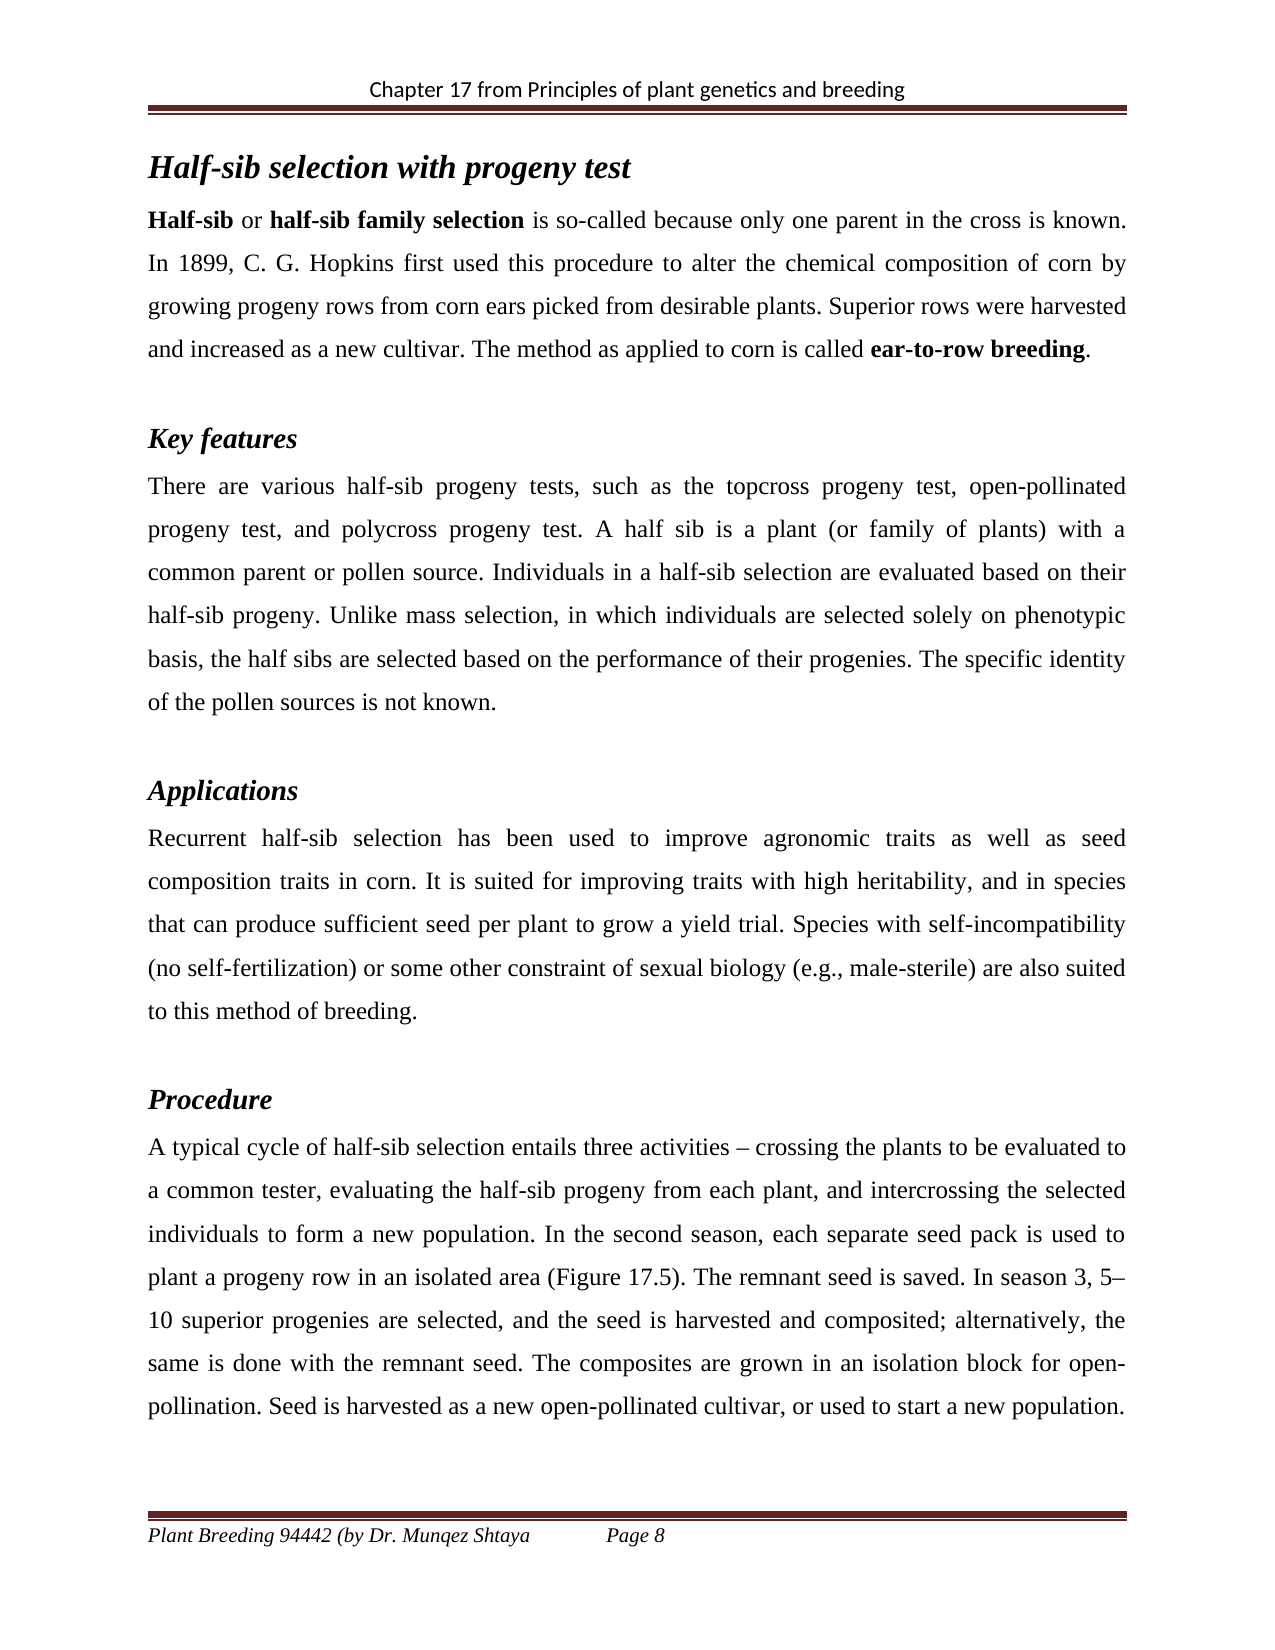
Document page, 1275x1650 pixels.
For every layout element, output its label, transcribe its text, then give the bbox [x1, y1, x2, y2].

text Half-sib selection with progeny test [148, 148, 1127, 186]
text There are various half-sib progeny tests, such as the topcross progeny test, open-pollinated progeny test, and polycross progeny test. A half sib is a plant (or family of plants) with a common parent or pollen source. Individuals in a half-sib selection are evaluated based on their half-sib progeny. Unlike mass selection, in which individuals are selected solely on phenotypic basis, the half sibs are selected based on the performance of their progenies. The specific identity of the pollen sources is not known. [148, 471, 1127, 716]
text Half-sib or half-sib family selection is so-called because only one parent in the cross is known. In 1899, C. G. Hopkins first used this procedure to alter the chemical composition of corn by growing progeny rows from corn ears picked from desirable plants. Superior rows were harvested and increased as a new cultivar. The method as applied to corn is called ear-to-row breeding. [148, 205, 1127, 363]
text Applications [148, 773, 1127, 807]
text Procedure [148, 1082, 1127, 1116]
text Recurrent half-sib selection has been used to improve agronomic traits as well as seed composition traits in corn. It is suited for improving traits with high heritability, and in species that can produce sufficient seed per plant to grow a yield trial. Species with self-incompatibility (no self-fertilization) or some other constraint of sexual biology (e.g., male-sterile) are also suited to this method of breeding. [148, 823, 1127, 1024]
text A typical cycle of half-sib selection entails three activities – crossing the plants to be evaluated to a common tester, evaluating the half-sib progeny from each plant, and intercrossing the selected individuals to form a new population. In the second season, each separate seed pack is used to plant a progeny row in an isolated area (Figure 17.5). The remnant seed is saved. In season 3, 5–10 superior progenies are selected, and the seed is harvested and composited; alternatively, the same is done with the remnant seed. The composites are grown in an isolation block for open-pollination. Seed is harvested as a new open-pollinated cultivar, or used to start a new population. [148, 1132, 1127, 1420]
text Key features [148, 421, 1127, 454]
